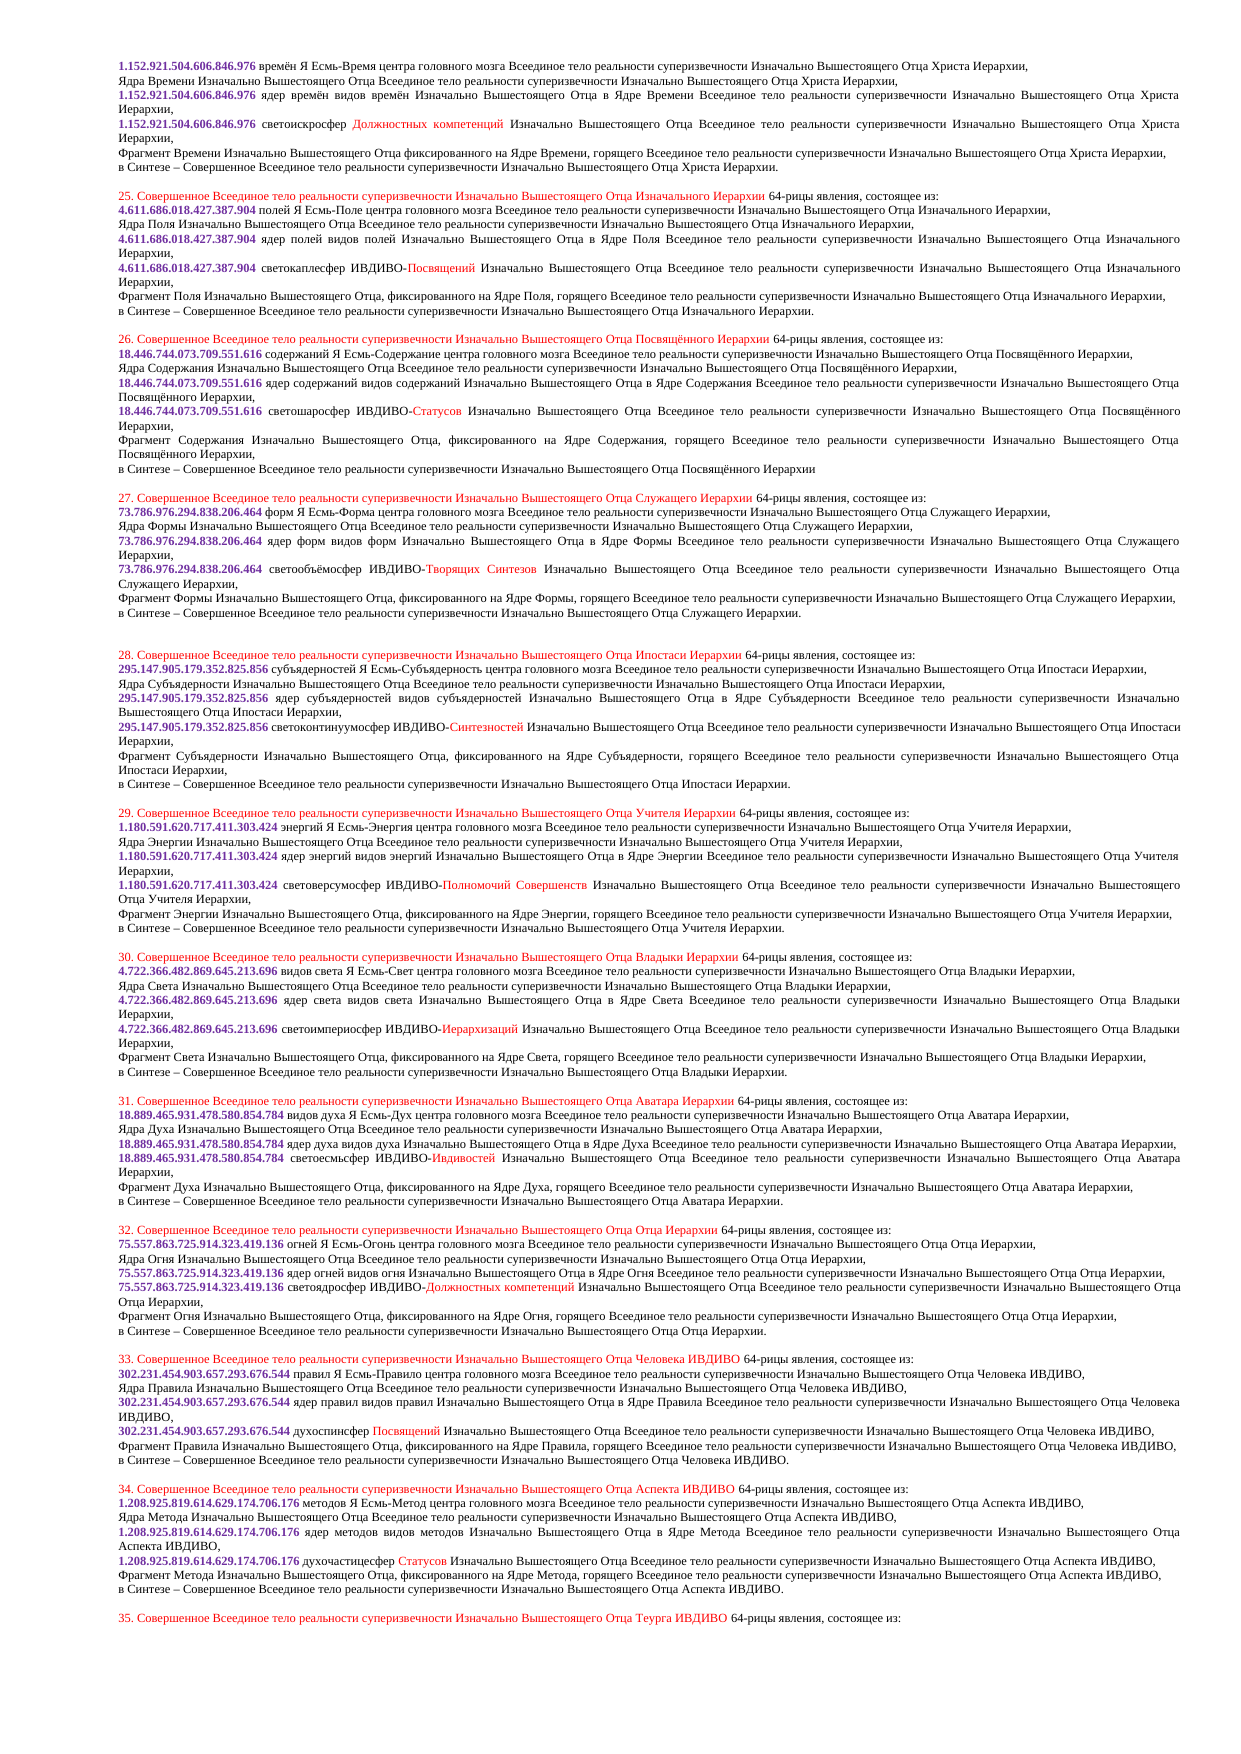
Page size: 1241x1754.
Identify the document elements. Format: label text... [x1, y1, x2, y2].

text 18.889.465.931.478.580.854.784 видов духа Я Есмь-Дух центра головного мозга Всеединое тело реальности суперизвечности Изначально Вышестоящего Отца Аватара Иерархии, [118, 1108, 1181, 1122]
text Ядра Духа Изначально Вышестоящего Отца Всеединое тело реальности суперизвечности Изначально Вышестоящего Отца Аватара Иерархии, [118, 1122, 1181, 1136]
text Фрагмент Поля Изначально Вышестоящего Отца, фиксированного на Ядре Поля, горящего Всеединое тело реальности суперизвечности Изначально Вышестоящего Отца Изначального Иерархии, [118, 289, 1181, 303]
text 1.180.591.620.717.411.303.424 энергий Я Есмь-Энергия центра головного мозга Всеединое тело реальности суперизвечности Изначально Вышестоящего Отца Учителя Иерархии, [118, 820, 1181, 834]
text Ядра Правила Изначально Вышестоящего Отца Всеединое тело реальности суперизвечности Изначально Вышестоящего Отца Человека ИВДИВО, [118, 1381, 1181, 1395]
text 295.147.905.179.352.825.856 субъядерностей Я Есмь-Субъядерность центра головного мозга Всеединое тело реальности суперизвечности Изначально Вышестоящего Отца Ипостаси Иерархии, [118, 662, 1181, 676]
text 4.722.366.482.869.645.213.696 видов света Я Есмь-Свет центра головного мозга Всеединое тело реальности суперизвечности Изначально Вышестоящего Отца Владыки Иерархии, [118, 964, 1181, 978]
text в Синтезе – Совершенное Всеединое тело реальности суперизвечности Изначально Вышестоящего Отца Изначального Иерархии. [118, 303, 1181, 318]
text в Синтезе – Совершенное Всеединое тело реальности суперизвечности Изначально Вышестоящего Отца Христа Иерархии. [118, 160, 1181, 174]
text 1.152.921.504.606.846.976 времён Я Есмь-Время центра головного мозга Всеединое тело реальности суперизвечности Изначально Вышестоящего Отца Христа Иерархии, [118, 59, 1181, 73]
text 73.786.976.294.838.206.464 светообъёмосфер ИВДИВО-Творящих Синтезов Изначально Вышестоящего Отца Всеединое тело реальности суперизвечности Изначально Вышестоящего Отца Служащего Иерархии, [118, 562, 1181, 591]
text 27. Совершенное Всеединое тело реальности суперизвечности Изначально Вышестоящего Отца Служащего Иерархии 64-рицы явления, состоящее из: [118, 490, 1181, 505]
text в Синтезе – Совершенное Всеединое тело реальности суперизвечности Изначально Вышестоящего Отца Служащего Иерархии. [118, 605, 1181, 620]
text 4.722.366.482.869.645.213.696 ядер света видов света Изначально Вышестоящего Отца в Ядре Света Всеединое тело реальности суперизвечности Изначально Вышестоящего Отца Владыки Иерархии, [118, 993, 1181, 1021]
text 34. Совершенное Всеединое тело реальности суперизвечности Изначально Вышестоящего Отца Аспекта ИВДИВО 64-рицы явления, состоящее из: [118, 1481, 1181, 1496]
text 1.208.925.819.614.629.174.706.176 ядер методов видов методов Изначально Вышестоящего Отца в Ядре Метода Всеединое тело реальности суперизвечности Изначально Вышестоящего Отца Аспекта ИВДИВО, [118, 1524, 1181, 1553]
text 1.180.591.620.717.411.303.424 световерсумосфер ИВДИВО-Полномочий Совершенств Изначально Вышестоящего Отца Всеединое тело реальности суперизвечности Изначально Вышестоящего Отца Учителя Иерархии, [118, 878, 1181, 906]
text Фрагмент Духа Изначально Вышестоящего Отца, фиксированного на Ядре Духа, горящего Всеединое тело реальности суперизвечности Изначально Вышестоящего Отца Аватара Иерархии, [118, 1179, 1181, 1194]
text в Синтезе – Совершенное Всеединое тело реальности суперизвечности Изначально Вышестоящего Отца Отца Иерархии. [118, 1323, 1181, 1338]
text Фрагмент Энергии Изначально Вышестоящего Отца, фиксированного на Ядре Энергии, горящего Всеединое тело реальности суперизвечности Изначально Вышестоящего Отца Учителя Иерархии, [118, 906, 1181, 921]
text 4.722.366.482.869.645.213.696 светоимпериосфер ИВДИВО-Иерархизаций Изначально Вышестоящего Отца Всеединое тело реальности суперизвечности Изначально Вышестоящего Отца Владыки Иерархии, [118, 1021, 1181, 1050]
text 18.889.465.931.478.580.854.784 ядер духа видов духа Изначально Вышестоящего Отца в Ядре Духа Всеединое тело реальности суперизвечности Изначально Вышестоящего Отца Аватара Иерархии, [118, 1136, 1181, 1151]
text Ядра Содержания Изначально Вышестоящего Отца Всеединое тело реальности суперизвечности Изначально Вышестоящего Отца Посвящённого Иерархии, [118, 361, 1181, 375]
text 1.152.921.504.606.846.976 светоискросфер Должностных компетенций Изначально Вышестоящего Отца Всеединое тело реальности суперизвечности Изначально Вышестоящего Отца Христа Иерархии, [118, 117, 1181, 145]
text в Синтезе – Совершенное Всеединое тело реальности суперизвечности Изначально Вышестоящего Отца Учителя Иерархии. [118, 921, 1181, 935]
text 28. Совершенное Всеединое тело реальности суперизвечности Изначально Вышестоящего Отца Ипостаси Иерархии 64-рицы явления, состоящее из: [118, 648, 1181, 662]
text 35. Совершенное Всеединое тело реальности суперизвечности Изначально Вышестоящего Отца Теурга ИВДИВО 64-рицы явления, состоящее из: [118, 1611, 1181, 1625]
text 295.147.905.179.352.825.856 светоконтинуумосфер ИВДИВО-Синтезностей Изначально Вышестоящего Отца Всеединое тело реальности суперизвечности Изначально Вышестоящего Отца Ипостаси Иерархии, [118, 719, 1181, 748]
text 75.557.863.725.914.323.419.136 светоядросфер ИВДИВО-Должностных компетенций Изначально Вышестоящего Отца Всеединое тело реальности суперизвечности Изначально Вышестоящего Отца Отца Иерархии, [118, 1280, 1181, 1309]
text 73.786.976.294.838.206.464 форм Я Есмь-Форма центра головного мозга Всеединое тело реальности суперизвечности Изначально Вышестоящего Отца Служащего Иерархии, [118, 505, 1181, 519]
text 73.786.976.294.838.206.464 ядер форм видов форм Изначально Вышестоящего Отца в Ядре Формы Всеединое тело реальности суперизвечности Изначально Вышестоящего Отца Служащего Иерархии, [118, 533, 1181, 562]
text Ядра Субъядерности Изначально Вышестоящего Отца Всеединое тело реальности суперизвечности Изначально Вышестоящего Отца Ипостаси Иерархии, [118, 676, 1181, 691]
text в Синтезе – Совершенное Всеединое тело реальности суперизвечности Изначально Вышестоящего Отца Владыки Иерархии. [118, 1064, 1181, 1079]
text 18.446.744.073.709.551.616 содержаний Я Есмь-Содержание центра головного мозга Всеединое тело реальности суперизвечности Изначально Вышестоящего Отца Посвящённого Иерархии, [118, 347, 1181, 361]
text 75.557.863.725.914.323.419.136 огней Я Есмь-Огонь центра головного мозга Всеединое тело реальности суперизвечности Изначально Вышестоящего Отца Отца Иерархии, [118, 1237, 1181, 1251]
text Ядра Метода Изначально Вышестоящего Отца Всеединое тело реальности суперизвечности Изначально Вышестоящего Отца Аспекта ИВДИВО, [118, 1510, 1181, 1524]
text Ядра Формы Изначально Вышестоящего Отца Всеединое тело реальности суперизвечности Изначально Вышестоящего Отца Служащего Иерархии, [118, 519, 1181, 533]
text 302.231.454.903.657.293.676.544 духоспинсфер Посвящений Изначально Вышестоящего Отца Всеединое тело реальности суперизвечности Изначально Вышестоящего Отца Человека ИВДИВО, [118, 1424, 1181, 1438]
text 31. Совершенное Всеединое тело реальности суперизвечности Изначально Вышестоящего Отца Аватара Иерархии 64-рицы явления, состоящее из: [118, 1093, 1181, 1108]
text 295.147.905.179.352.825.856 ядер субъядерностей видов субъядерностей Изначально Вышестоящего Отца в Ядре Субъядерности Всеединое тело реальности суперизвечности Изначально Вышестоящего Отца Ипостаси Иерархии, [118, 691, 1181, 719]
text 1.152.921.504.606.846.976 ядер времён видов времён Изначально Вышестоящего Отца в Ядре Времени Всеединое тело реальности суперизвечности Изначально Вышестоящего Отца Христа Иерархии, [118, 88, 1181, 117]
text в Синтезе – Совершенное Всеединое тело реальности суперизвечности Изначально Вышестоящего Отца Аспекта ИВДИВО. [118, 1582, 1181, 1596]
text Ядра Энергии Изначально Вышестоящего Отца Всеединое тело реальности суперизвечности Изначально Вышестоящего Отца Учителя Иерархии, [118, 834, 1181, 849]
text 30. Совершенное Всеединое тело реальности суперизвечности Изначально Вышестоящего Отца Владыки Иерархии 64-рицы явления, состоящее из: [118, 949, 1181, 964]
text Фрагмент Формы Изначально Вышестоящего Отца, фиксированного на Ядре Формы, горящего Всеединое тело реальности суперизвечности Изначально Вышестоящего Отца Служащего Иерархии, [118, 591, 1181, 605]
text 302.231.454.903.657.293.676.544 ядер правил видов правил Изначально Вышестоящего Отца в Ядре Правила Всеединое тело реальности суперизвечности Изначально Вышестоящего Отца Человека ИВДИВО, [118, 1395, 1181, 1424]
text 25. Совершенное Всеединое тело реальности суперизвечности Изначально Вышестоящего Отца Изначального Иерархии 64-рицы явления, состоящее из: [118, 188, 1181, 203]
text в Синтезе – Совершенное Всеединое тело реальности суперизвечности Изначально Вышестоящего Отца Посвящённого Иерархии [118, 462, 1181, 476]
text 4.611.686.018.427.387.904 светокаплесфер ИВДИВО-Посвящений Изначально Вышестоящего Отца Всеединое тело реальности суперизвечности Изначально Вышестоящего Отца Изначального Иерархии, [118, 260, 1181, 289]
text 18.446.744.073.709.551.616 светошаросфер ИВДИВО-Статусов Изначально Вышестоящего Отца Всеединое тело реальности суперизвечности Изначально Вышестоящего Отца Посвящённого Иерархии, [118, 404, 1181, 433]
text 4.611.686.018.427.387.904 ядер полей видов полей Изначально Вышестоящего Отца в Ядре Поля Всеединое тело реальности суперизвечности Изначально Вышестоящего Отца Изначального Иерархии, [118, 232, 1181, 260]
text 75.557.863.725.914.323.419.136 ядер огней видов огня Изначально Вышестоящего Отца в Ядре Огня Всеединое тело реальности суперизвечности Изначально Вышестоящего Отца Отца Иерархии, [118, 1266, 1181, 1280]
text Ядра Света Изначально Вышестоящего Отца Всеединое тело реальности суперизвечности Изначально Вышестоящего Отца Владыки Иерархии, [118, 978, 1181, 993]
text 1.208.925.819.614.629.174.706.176 методов Я Есмь-Метод центра головного мозга Всеединое тело реальности суперизвечности Изначально Вышестоящего Отца Аспекта ИВДИВО, [118, 1496, 1181, 1510]
text в Синтезе – Совершенное Всеединое тело реальности суперизвечности Изначально Вышестоящего Отца Ипостаси Иерархии. [118, 777, 1181, 791]
text Фрагмент Правила Изначально Вышестоящего Отца, фиксированного на Ядре Правила, горящего Всеединое тело реальности суперизвечности Изначально Вышестоящего Отца Человека ИВДИВО, [118, 1438, 1181, 1453]
text Ядра Времени Изначально Вышестоящего Отца Всеединое тело реальности суперизвечности Изначально Вышестоящего Отца Христа Иерархии, [118, 73, 1181, 88]
text 33. Совершенное Всеединое тело реальности суперизвечности Изначально Вышестоящего Отца Человека ИВДИВО 64-рицы явления, состоящее из: [118, 1352, 1181, 1366]
text Фрагмент Содержания Изначально Вышестоящего Отца, фиксированного на Ядре Содержания, горящего Всеединое тело реальности суперизвечности Изначально Вышестоящего Отца Посвящённого Иерархии, [118, 433, 1181, 462]
text Ядра Огня Изначально Вышестоящего Отца Всеединое тело реальности суперизвечности Изначально Вышестоящего Отца Отца Иерархии, [118, 1251, 1181, 1266]
text Фрагмент Времени Изначально Вышестоящего Отца фиксированного на Ядре Времени, горящего Всеединое тело реальности суперизвечности Изначально Вышестоящего Отца Христа Иерархии, [118, 145, 1181, 160]
text 1.180.591.620.717.411.303.424 ядер энергий видов энергий Изначально Вышестоящего Отца в Ядре Энергии Всеединое тело реальности суперизвечности Изначально Вышестоящего Отца Учителя Иерархии, [118, 849, 1181, 878]
text в Синтезе – Совершенное Всеединое тело реальности суперизвечности Изначально Вышестоящего Отца Человека ИВДИВО. [118, 1453, 1181, 1467]
text 302.231.454.903.657.293.676.544 правил Я Есмь-Правило центра головного мозга Всеединое тело реальности суперизвечности Изначально Вышестоящего Отца Человека ИВДИВО, [118, 1366, 1181, 1381]
text 26. Совершенное Всеединое тело реальности суперизвечности Изначально Вышестоящего Отца Посвящённого Иерархии 64-рицы явления, состоящее из: [118, 332, 1181, 347]
text в Синтезе – Совершенное Всеединое тело реальности суперизвечности Изначально Вышестоящего Отца Аватара Иерархии. [118, 1194, 1181, 1208]
text Фрагмент Субъядерности Изначально Вышестоящего Отца, фиксированного на Ядре Субъядерности, горящего Всеединое тело реальности суперизвечности Изначально Вышестоящего Отца Ипостаси Иерархии, [118, 748, 1181, 777]
text 18.889.465.931.478.580.854.784 светоесмьсфер ИВДИВО-Ивдивостей Изначально Вышестоящего Отца Всеединое тело реальности суперизвечности Изначально Вышестоящего Отца Аватара Иерархии, [118, 1151, 1181, 1179]
text Фрагмент Огня Изначально Вышестоящего Отца, фиксированного на Ядре Огня, горящего Всеединое тело реальности суперизвечности Изначально Вышестоящего Отца Отца Иерархии, [118, 1309, 1181, 1323]
text 32. Совершенное Всеединое тело реальности суперизвечности Изначально Вышестоящего Отца Отца Иерархии 64-рицы явления, состоящее из: [118, 1223, 1181, 1237]
text 29. Совершенное Всеединое тело реальности суперизвечности Изначально Вышестоящего Отца Учителя Иерархии 64-рицы явления, состоящее из: [118, 806, 1181, 820]
text 4.611.686.018.427.387.904 полей Я Есмь-Поле центра головного мозга Всеединое тело реальности суперизвечности Изначально Вышестоящего Отца Изначального Иерархии, [118, 203, 1181, 217]
text Фрагмент Метода Изначально Вышестоящего Отца, фиксированного на Ядре Метода, горящего Всеединое тело реальности суперизвечности Изначально Вышестоящего Отца Аспекта ИВДИВО, [118, 1568, 1181, 1582]
text 18.446.744.073.709.551.616 ядер содержаний видов содержаний Изначально Вышестоящего Отца в Ядре Содержания Всеединое тело реальности суперизвечности Изначально Вышестоящего Отца Посвящённого Иерархии, [118, 375, 1181, 404]
text Фрагмент Света Изначально Вышестоящего Отца, фиксированного на Ядре Света, горящего Всеединое тело реальности суперизвечности Изначально Вышестоящего Отца Владыки Иерархии, [118, 1050, 1181, 1064]
text Ядра Поля Изначально Вышестоящего Отца Всеединое тело реальности суперизвечности Изначально Вышестоящего Отца Изначального Иерархии, [118, 217, 1181, 232]
text 1.208.925.819.614.629.174.706.176 духочастицесфер Статусов Изначально Вышестоящего Отца Всеединое тело реальности суперизвечности Изначально Вышестоящего Отца Аспекта ИВДИВО, [118, 1553, 1181, 1568]
